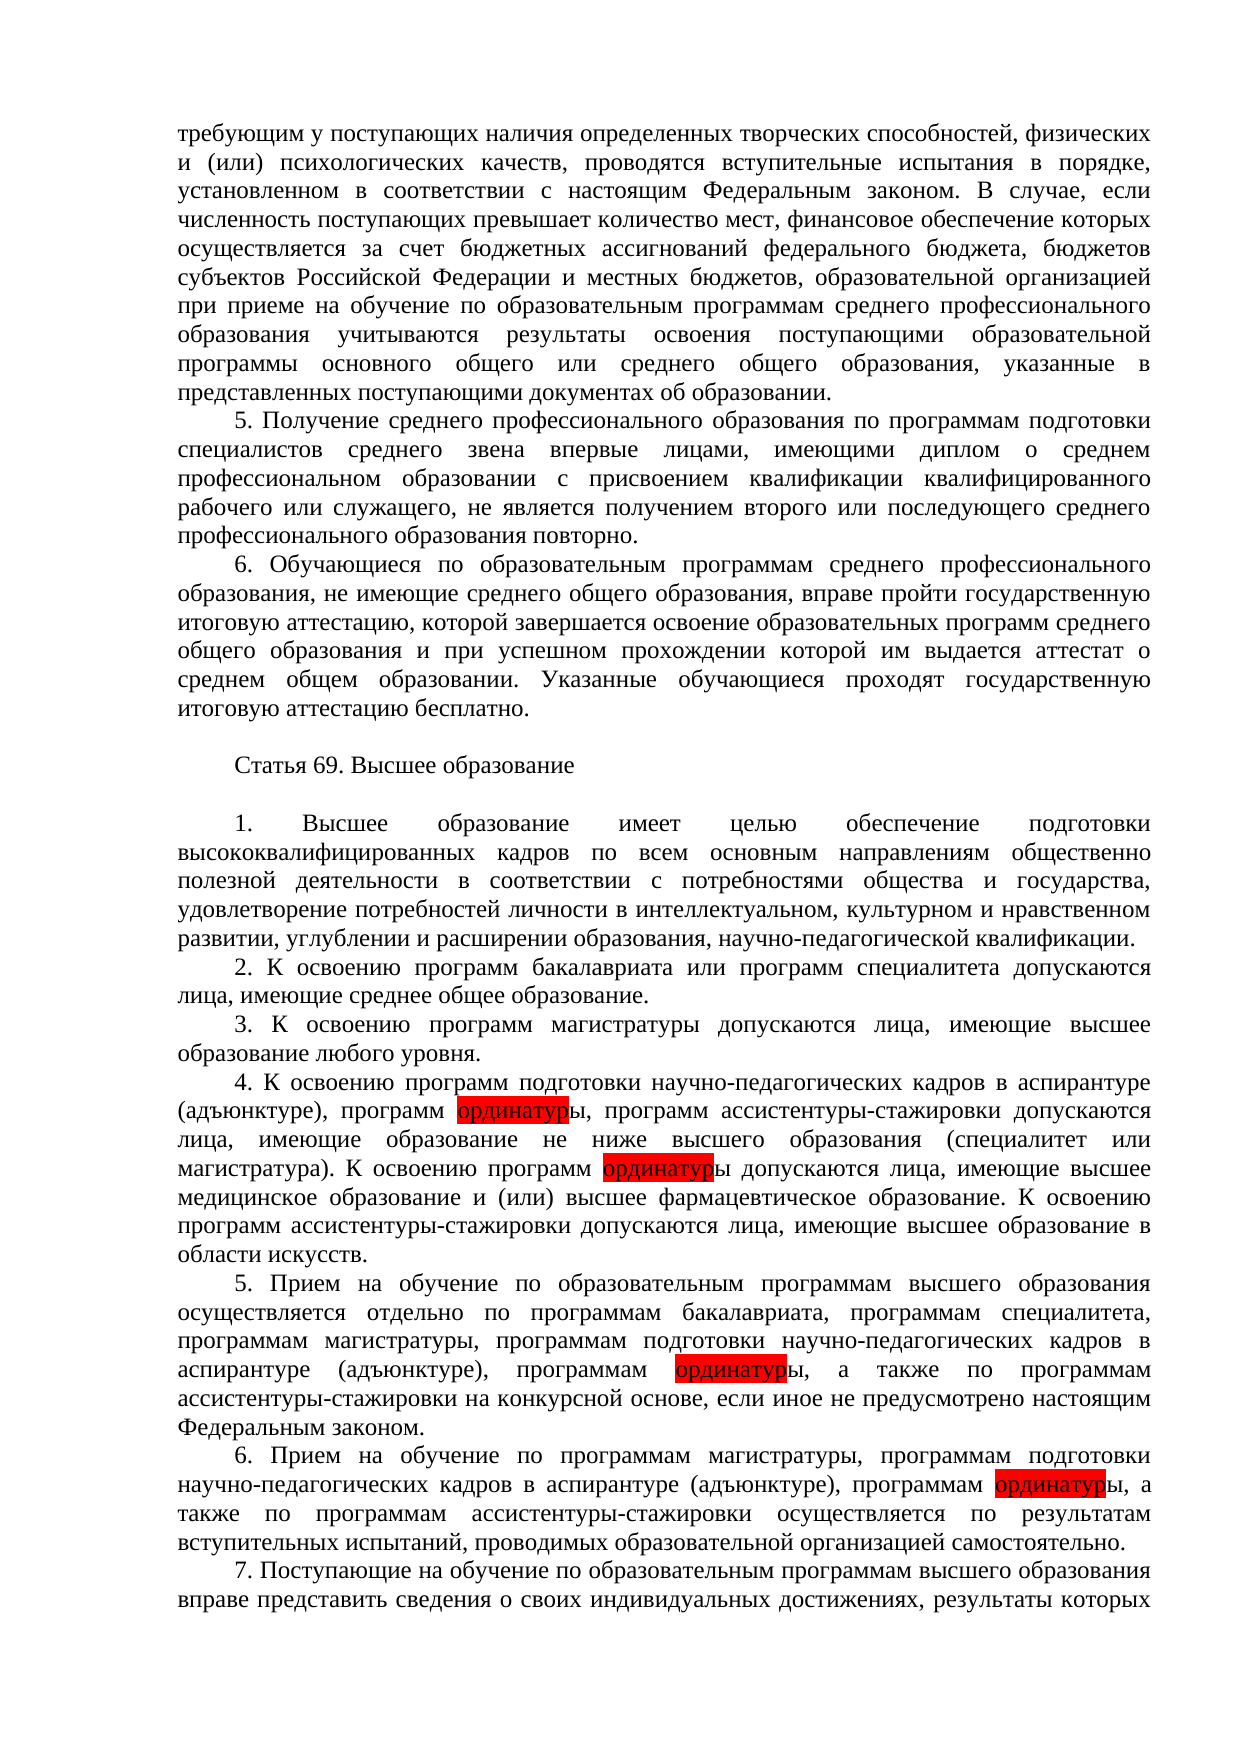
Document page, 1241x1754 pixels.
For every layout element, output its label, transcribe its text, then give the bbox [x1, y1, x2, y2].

text 2. К освоению программ бакалавриата или программ специалитета допускаются лица, имеющие среднее общее образование. [177, 952, 1152, 1009]
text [177, 1556, 1152, 1613]
text 3. К освоению программ магистратуры допускаются лица, имеющие высшее образование любого уровня. [177, 1009, 1152, 1067]
text 1. Высшее образование имеет целью обеспечение подготовки высококвалифицированных кадров по всем основным направлениям общественно полезной деятельности в соответствии с потребностями общества и государства, удовлетворение потребностей личности в интеллектуальном, культурном и нравственном развитии, углублении и расширении образования, научно-педагогической квалификации. [177, 808, 1152, 952]
text 6. Обучающиеся по образовательным программам среднего профессионального образования, не имеющие среднего общего образования, вправе пройти государственную итоговую аттестацию, которой завершается освоение образовательных программ среднего общего образования и при успешном прохождении которой им выдается аттестат о среднем общем образовании. Указанные обучающиеся проходят государственную итоговую аттестацию бесплатно. [177, 549, 1152, 722]
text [177, 118, 1152, 406]
text 5. Прием на обучение по образовательным программам высшего образования осуществляется отдельно по программам бакалавриата, программам специалитета, программам магистратуры, программам подготовки научно-педагогических кадров в аспирантуре (адъюнктуре), программам ординатуры, а также по программам ассистентуры-стажировки на конкурсной основе, если иное не предусмотрено настоящим Федеральным законом. [177, 1268, 1152, 1441]
text 4. К освоению программ подготовки научно-педагогических кадров в аспирантуре (адъюнктуре), программ ординатуры, программ ассистентуры-стажировки допускаются лица, имеющие образование не ниже высшего образования (специалитет или магистратура). К освоению программ ординатуры допускаются лица, имеющие высшее медицинское образование и (или) высшее фармацевтическое образование. К освоению программ ассистентуры-стажировки допускаются лица, имеющие высшее образование в области искусств. [177, 1067, 1152, 1268]
text Статья 69. Высшее образование [177, 751, 1152, 779]
text 5. Получение среднего профессионального образования по программам подготовки специалистов среднего звена впервые лицами, имеющими диплом о среднем профессиональном образовании с присвоением квалификации квалифицированного рабочего или служащего, не является получением второго или последующего среднего профессионального образования повторно. [177, 406, 1152, 549]
text 6. Прием на обучение по программам магистратуры, программам подготовки научно-педагогических кадров в аспирантуре (адъюнктуре), программам ординатуры, а также по программам ассистентуры-стажировки осуществляется по результатам вступительных испытаний, проводимых образовательной организацией самостоятельно. [177, 1441, 1152, 1556]
